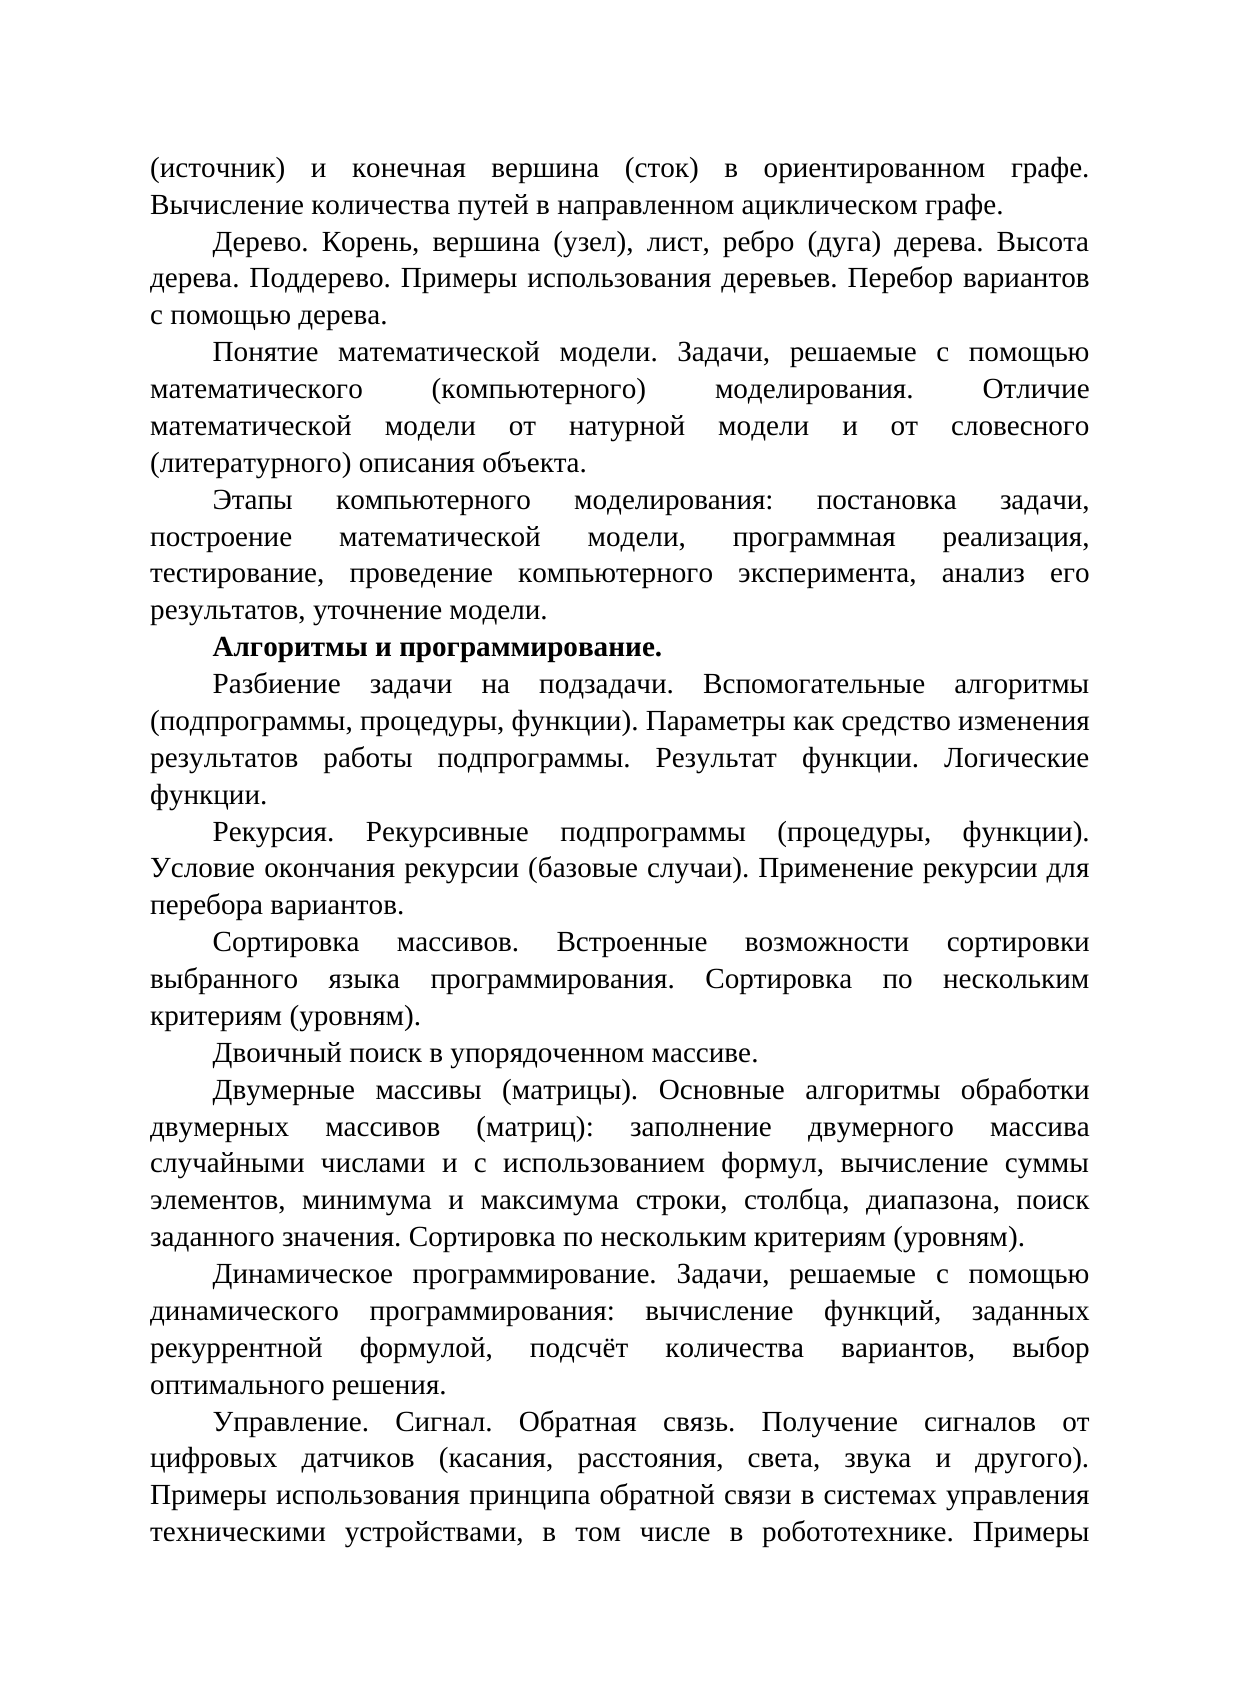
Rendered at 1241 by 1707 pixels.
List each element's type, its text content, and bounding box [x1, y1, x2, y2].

text Сортировка массивов. Встроенные возможности сортировки выбранного языка программирования. Сортировка по нескольким критериям (уровням). [150, 924, 1090, 1032]
text Разбиение задачи на подзадачи. Вспомогательные алгоритмы (подпрограммы, процедуры, функции). Параметры как средство изменения результатов работы подпрограммы. Результат функции. Логические функции. [150, 666, 1090, 810]
text Алгоритмы и программирование. [150, 629, 1090, 663]
text Этапы компьютерного моделирования: постановка задачи, построение математической модели, программная реализация, тестирование, проведение компьютерного эксперимента, анализ его результатов, уточнение модели. [150, 482, 1090, 626]
text Рекурсия. Рекурсивные подпрограммы (процедуры, функции). Условие окончания рекурсии (базовые случаи). Применение рекурсии для перебора вариантов. [150, 814, 1090, 921]
text Динамическое программирование. Задачи, решаемые с помощью динамического программирования: вычисление функций, заданных рекуррентной формулой, подсчёт количества вариантов, выбор оптимального решения. [150, 1256, 1090, 1400]
text Двумерные массивы (матрицы). Основные алгоритмы обработки двумерных массивов (матриц): заполнение двумерного массива случайными числами и с использованием формул, вычисление суммы элементов, минимума и максимума строки, столбца, диапазона, поиск заданного значения. Сортировка по нескольким критериям (уровням). [150, 1072, 1090, 1253]
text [150, 1404, 1090, 1548]
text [150, 150, 1090, 220]
text Двоичный поиск в упорядоченном массиве. [150, 1035, 1090, 1068]
text Понятие математической модели. Задачи, решаемые с помощью математического (компьютерного) моделирования. Отличие математической модели от натурной модели и от словесного (литературного) описания объекта. [150, 334, 1090, 478]
text Дерево. Корень, вершина (узел), лист, ребро (дуга) дерева. Высота дерева. Поддерево. Примеры использования деревьев. Перебор вариантов с помощью дерева. [150, 224, 1090, 331]
